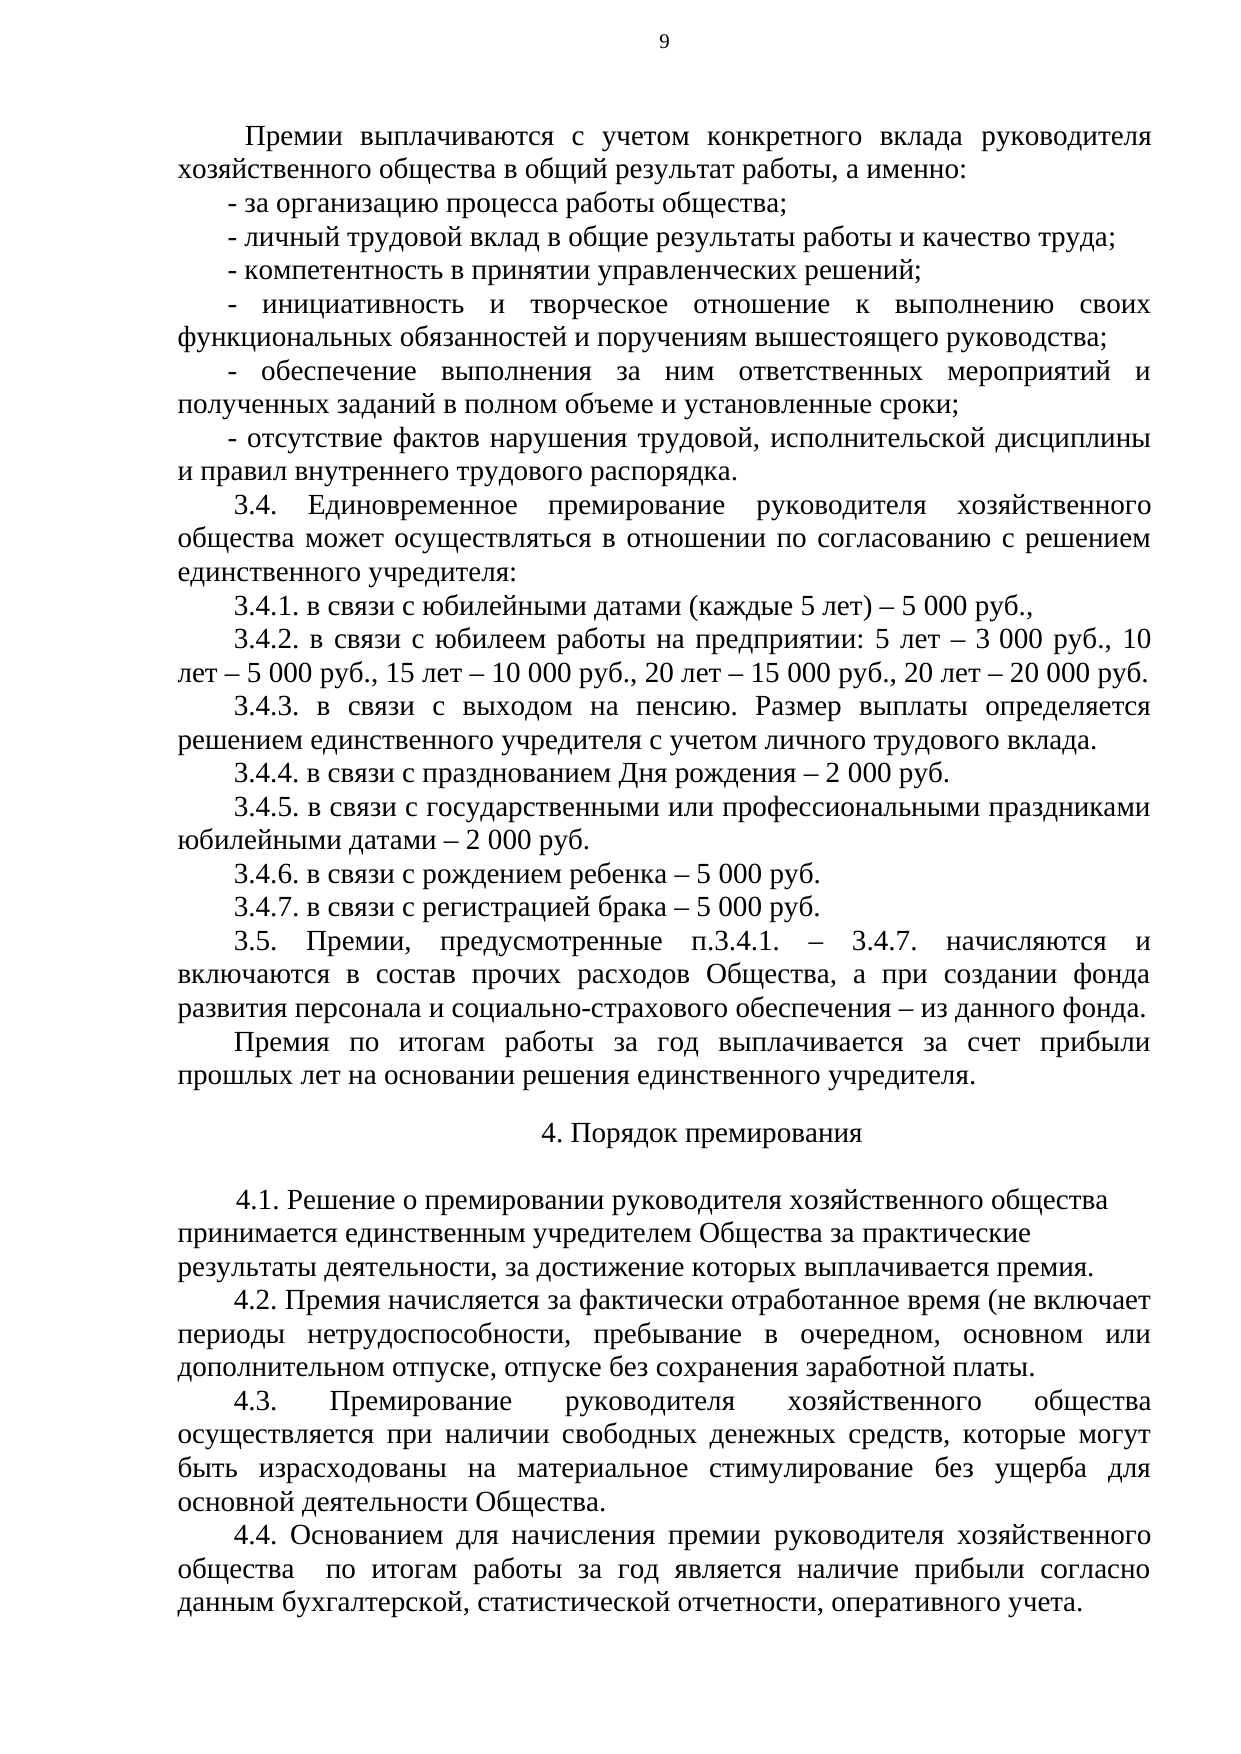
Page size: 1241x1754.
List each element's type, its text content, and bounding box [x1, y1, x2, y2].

text Премии выплачиваются с учетом конкретного вклада руководителя хозяйственного общества в общий результат работы, а именно: [177, 118, 1152, 185]
text - компетентность в принятии управленческих решений; [177, 252, 1152, 286]
text 3.5. Премии, предусмотренные п.3.4.1. – 3.4.7. начисляются и включаются в состав прочих расходов Общества, а при создании фонда развития персонала и социально-страхового обеспечения – из данного фонда. [177, 923, 1152, 1024]
text 3.4.1. в связи с юбилейными датами (каждые 5 лет) – 5 000 руб., [177, 588, 1152, 621]
text - личный трудовой вклад в общие результаты работы и качество труда; [177, 219, 1152, 252]
text - отсутствие фактов нарушения трудовой, исполнительской дисциплины и правил внутреннего трудового распорядка. [177, 420, 1152, 487]
text - обеспечение выполнения за ним ответственных мероприятий и полученных заданий в полном объеме и установленные сроки; [177, 353, 1152, 420]
text - за организацию процесса работы общества; [177, 185, 1152, 219]
text 4.1. Решение о премировании руководителя хозяйственного общества принимается единственным учредителем Общества за практические результаты деятельности, за достижение которых выплачивается премия. [177, 1182, 1152, 1282]
text 4. Порядок премирования [177, 1115, 1152, 1148]
text 3.4.5. в связи с государственными или профессиональными праздниками юбилейными датами – 2 000 руб. [177, 789, 1152, 856]
text 3.4. Единовременное премирование руководителя хозяйственного общества может осуществляться в отношении по согласованию с решением единственного учредителя: [177, 487, 1152, 588]
text Премия по итогам работы за год выплачивается за счет прибыли прошлых лет на основании решения единственного учредителя. [177, 1024, 1152, 1091]
text 3.4.6. в связи с рождением ребенка – 5 000 руб. [177, 856, 1152, 889]
text 3.4.2. в связи с юбилеем работы на предприятии: 5 лет – 3 000 руб., 10 лет – 5 000 руб., 15 лет – 10 000 руб., 20 лет – 15 000 руб., 20 лет – 20 000 руб. [177, 621, 1152, 688]
text 3.4.3. в связи с выходом на пенсию. Размер выплаты определяется решением единственного учредителя с учетом личного трудового вклада. [177, 688, 1152, 755]
text 4.4. Основанием для начисления премии руководителя хозяйственного общества по итогам работы за год является наличие прибыли согласно данным бухгалтерской, статистической отчетности, оперативного учета. [177, 1517, 1152, 1618]
text 4.2. Премия начисляется за фактически отработанное время (не включает периоды нетрудоспособности, пребывание в очередном, основном или дополнительном отпуске, отпуске без сохранения заработной платы. [177, 1282, 1152, 1383]
text 3.4.7. в связи с регистрацией брака – 5 000 руб. [177, 889, 1152, 923]
text 4.3. Премирование руководителя хозяйственного общества осуществляется при наличии свободных денежных средств, которые могут быть израсходованы на материальное стимулирование без ущерба для основной деятельности Общества. [177, 1383, 1152, 1517]
text 3.4.4. в связи с празднованием Дня рождения – 2 000 руб. [177, 755, 1152, 789]
text - инициативность и творческое отношение к выполнению своих функциональных обязанностей и поручениям вышестоящего руководства; [177, 286, 1152, 353]
